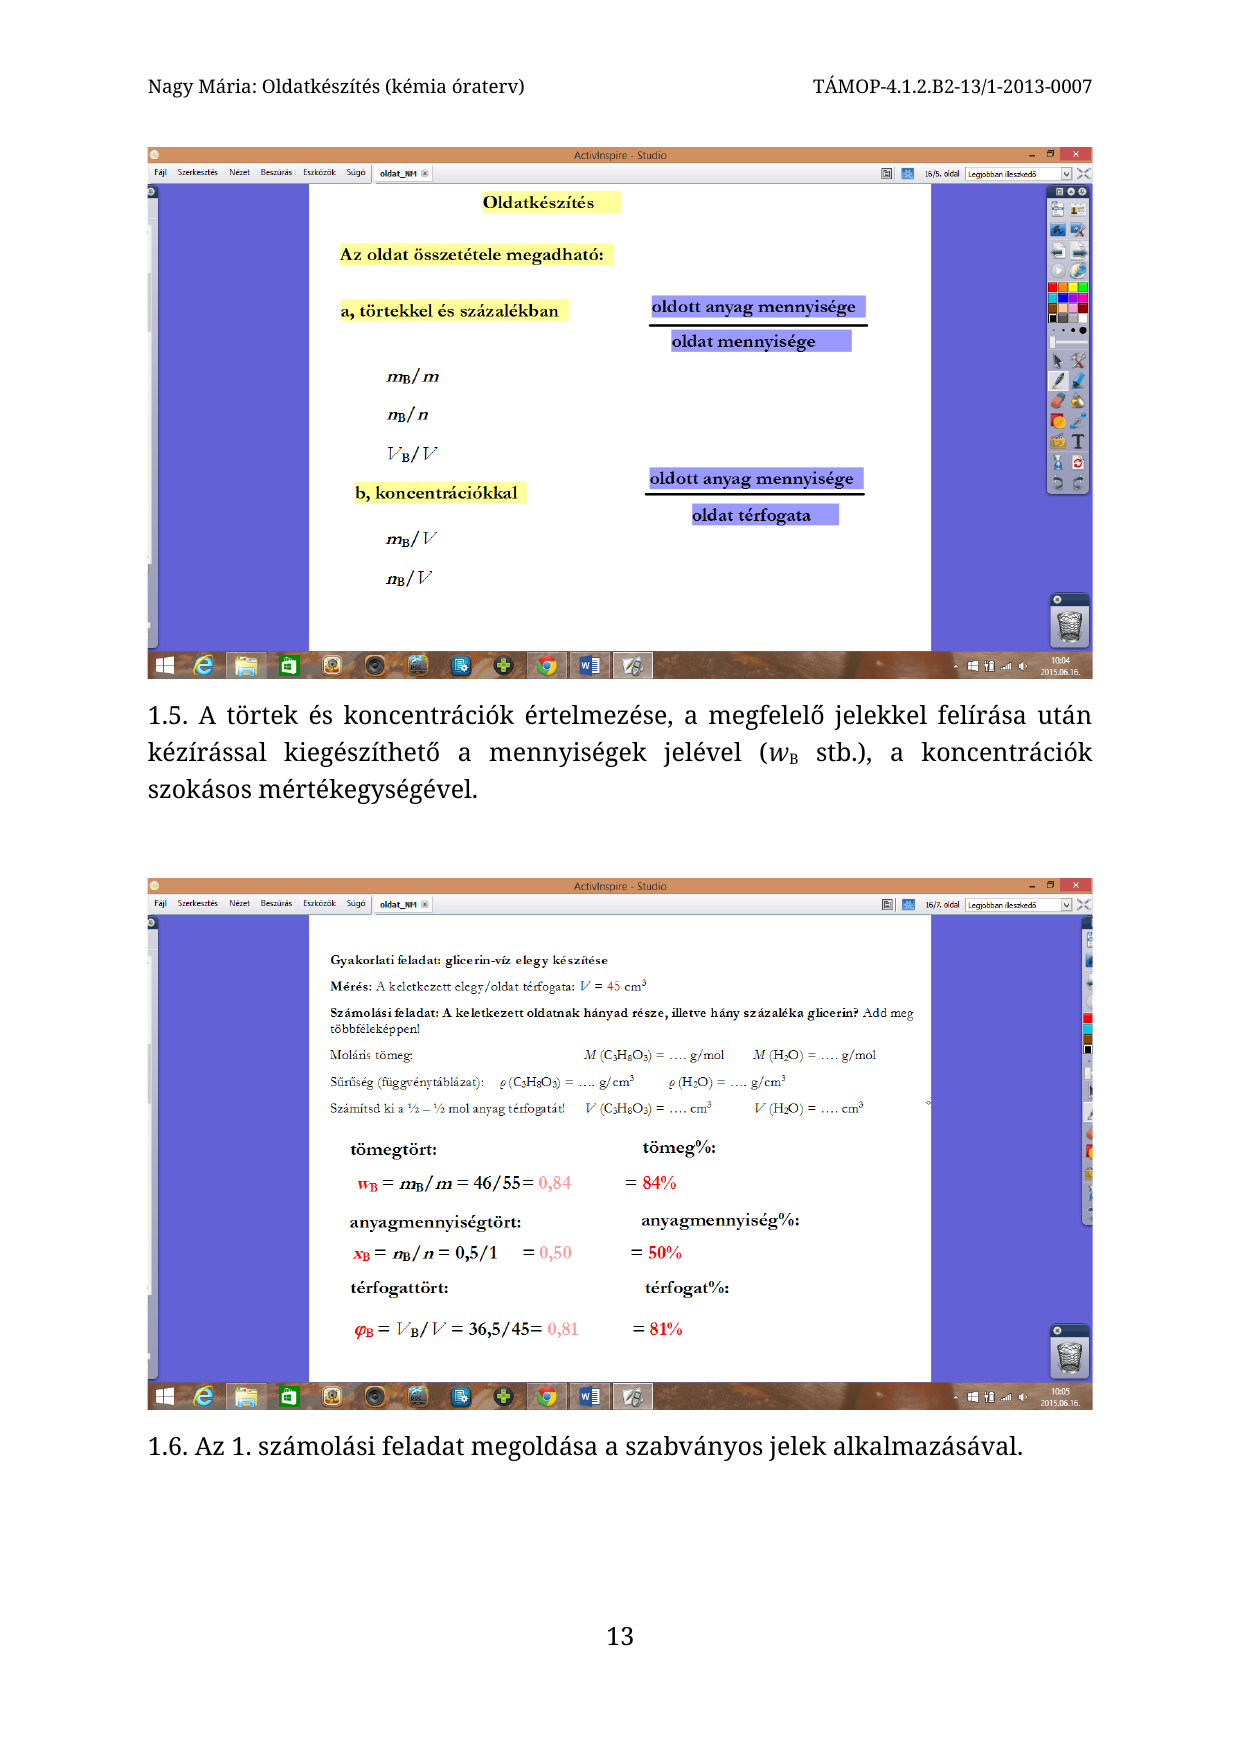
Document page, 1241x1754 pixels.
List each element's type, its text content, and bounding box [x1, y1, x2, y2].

text 1.5. A törtek és koncentrációk értelmezése, a megfelelő jelekkel felírása után kézírással kiegészíthető a mennyiségek jelével (wB stb.), a koncentrációk szokásos mértékegységével. [148, 698, 1093, 805]
picture [147, 878, 1093, 1410]
text 1.6. Az 1. számolási feladat megoldása a szabványos jelek alkalmazásával. [148, 1428, 1093, 1462]
picture [147, 147, 1093, 679]
